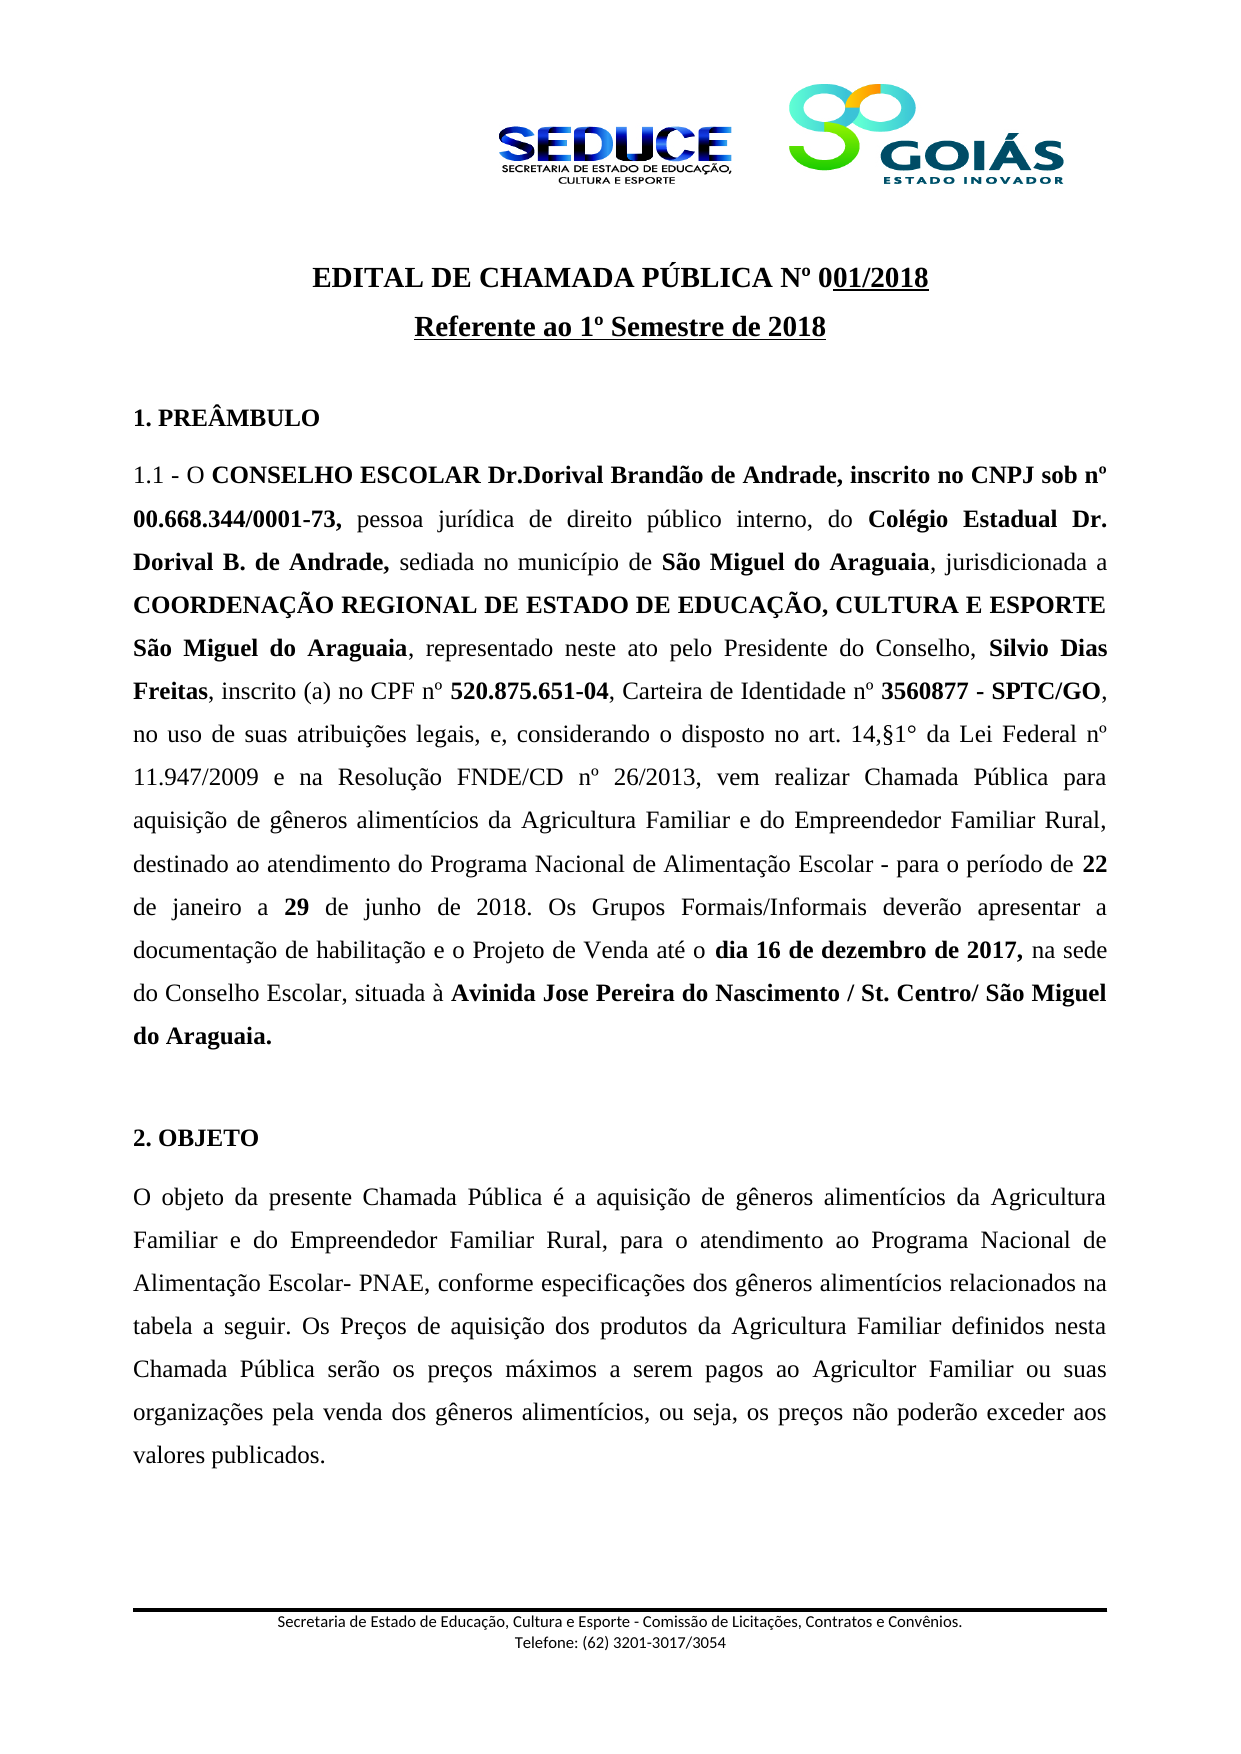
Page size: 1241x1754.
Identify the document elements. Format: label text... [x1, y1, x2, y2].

text EDITAL DE CHAMADA PÚBLICA Nº 001/2018 [133, 260, 1107, 294]
picture [477, 73, 1108, 212]
text Referente ao 1º Semestre de 2018 [133, 309, 1107, 343]
text 1.1 - O CONSELHO ESCOLAR Dr.Dorival Brandão de Andrade, inscrito no CNPJ sob nº 00.668.344/0001-73, pessoa jurídica de direito público interno, do Colégio Estadual Dr. Dorival B. de Andrade, sediada no município de São Miguel do Araguaia, jurisdicionada a COORDENAÇÃO REGIONAL DE ESTADO DE EDUCAÇÃO, CULTURA E ESPORTE São Miguel do Araguaia, representado neste ato pelo Presidente do Conselho, Silvio Dias Freitas, inscrito (a) no CPF nº 520.875.651-04, Carteira de Identidade nº 3560877 - SPTC/GO, no uso de suas atribuições legais, e, considerando o disposto no art. 14,§1° da Lei Federal nº 11.947/2009 e na Resolução FNDE/CD nº 26/2013, vem realizar Chamada Pública para aquisição de gêneros alimentícios da Agricultura Familiar e do Empreendedor Familiar Rural, destinado ao atendimento do Programa Nacional de Alimentação Escolar - para o período de 22 de janeiro a 29 de junho de 2018. Os Grupos Formais/Informais deverão apresentar a documentação de habilitação e o Projeto de Venda até o dia 16 de dezembro de 2017, na sede do Conselho Escolar, situada à Avinida Jose Pereira do Nascimento / St. Centro/ São Miguel do Araguaia. [133, 461, 1107, 1050]
text 2. OBJETO [133, 1123, 1107, 1152]
text O objeto da presente Chamada Pública é a aquisição de gêneros alimentícios da Agricultura Familiar e do Empreendedor Familiar Rural, para o atendimento ao Programa Nacional de Alimentação Escolar- PNAE, conforme especificações dos gêneros alimentícios relacionados na tabela a seguir. Os Preços de aquisição dos produtos da Agricultura Familiar definidos nesta Chamada Pública serão os preços máximos a serem pagos ao Agricultor Familiar ou suas organizações pela venda dos gêneros alimentícios, ou seja, os preços não poderão exceder aos valores publicados. [133, 1182, 1107, 1469]
text 1. PREÂMBULO [133, 403, 1107, 432]
